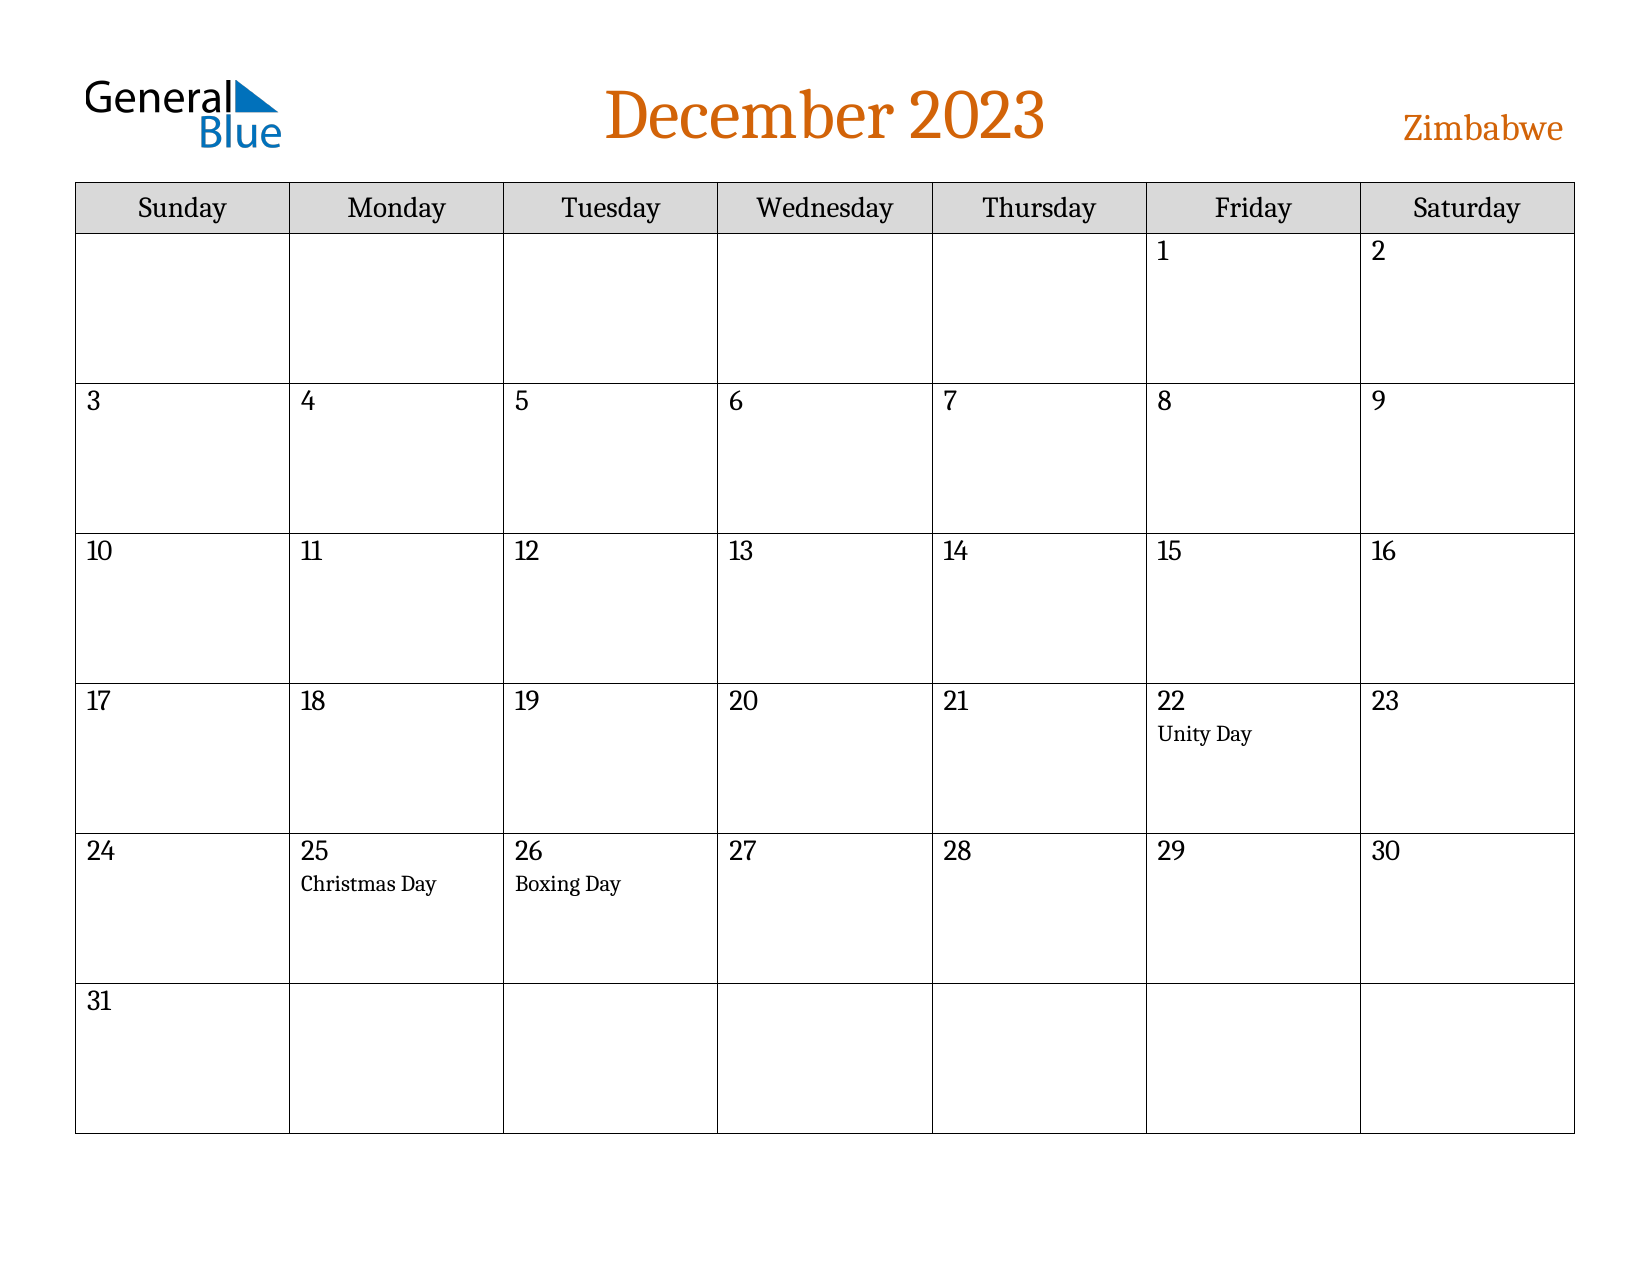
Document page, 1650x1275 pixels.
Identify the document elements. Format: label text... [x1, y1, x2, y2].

table_cell 10 [76, 534, 289, 570]
table_cell [76, 870, 289, 983]
table_cell [290, 234, 503, 270]
table_cell Tuesday [504, 183, 717, 233]
table_cell [1361, 570, 1574, 683]
table_cell [718, 1020, 932, 1133]
table_cell [718, 420, 932, 533]
table_cell 29 [1147, 834, 1360, 870]
table_cell [504, 720, 717, 833]
table_header Zimbabwe [1146, 75, 1574, 182]
table_cell 6 [718, 384, 932, 420]
table_cell 13 [718, 534, 932, 570]
table_cell [933, 420, 1146, 533]
table_cell 14 [933, 534, 1146, 570]
table_cell [76, 570, 289, 683]
table_cell 21 [933, 684, 1146, 720]
table_header December 2023 [504, 75, 1146, 182]
table_cell 16 [1361, 534, 1574, 570]
table_cell [1361, 870, 1574, 983]
table_cell [718, 570, 932, 683]
table_cell [290, 720, 503, 833]
table_cell [76, 420, 289, 533]
table_cell [1147, 1020, 1360, 1133]
table_cell [76, 1020, 289, 1133]
table_cell [1361, 420, 1574, 533]
table_cell 18 [290, 684, 503, 720]
table_cell [76, 720, 289, 833]
table_cell [504, 270, 717, 383]
table_cell [718, 270, 932, 383]
table_cell [504, 1020, 717, 1133]
table_cell [1147, 420, 1360, 533]
table_cell [718, 870, 932, 983]
picture [86, 80, 281, 148]
table_cell 8 [1147, 384, 1360, 420]
table_cell [1361, 270, 1574, 383]
table_cell Friday [1147, 183, 1360, 233]
table_cell Sunday [76, 183, 289, 233]
table_cell 31 [76, 984, 289, 1020]
table_cell 9 [1361, 384, 1574, 420]
table_cell 20 [718, 684, 932, 720]
table_cell 11 [290, 534, 503, 570]
table_cell [290, 270, 503, 383]
table_cell 26 [504, 834, 717, 870]
table_cell [718, 720, 932, 833]
table_cell [504, 420, 717, 533]
table_cell 22 [1147, 684, 1360, 720]
table_cell [933, 984, 1146, 1020]
table_cell [290, 984, 503, 1020]
table_cell 5 [504, 384, 717, 420]
table_cell [504, 570, 717, 683]
table_cell Christmas Day [290, 870, 503, 983]
table_cell [1147, 270, 1360, 383]
table_cell 30 [1361, 834, 1574, 870]
table_cell 23 [1361, 684, 1574, 720]
table_cell [718, 234, 932, 270]
table_cell [290, 420, 503, 533]
table_cell Wednesday [718, 183, 932, 233]
table_cell [76, 234, 289, 270]
table_cell [1147, 570, 1360, 683]
table_cell 12 [504, 534, 717, 570]
table_cell [933, 870, 1146, 983]
table_cell [504, 984, 717, 1020]
table_cell [504, 234, 717, 270]
table_cell [933, 1020, 1146, 1133]
table_cell [1361, 984, 1574, 1020]
table_cell [718, 984, 932, 1020]
table_cell [933, 270, 1146, 383]
table_cell [290, 570, 503, 683]
table_cell 3 [76, 384, 289, 420]
table_cell 25 [290, 834, 503, 870]
table_cell 27 [718, 834, 932, 870]
table_cell [933, 234, 1146, 270]
table_cell Unity Day [1147, 720, 1360, 833]
table_cell 15 [1147, 534, 1360, 570]
table_cell 4 [290, 384, 503, 420]
table_cell [933, 570, 1146, 683]
table_cell 1 [1147, 234, 1360, 270]
table_cell Boxing Day [504, 870, 717, 983]
table_cell 28 [933, 834, 1146, 870]
table_cell Monday [290, 183, 503, 233]
table_cell 17 [76, 684, 289, 720]
table_cell 2 [1361, 234, 1574, 270]
table_cell [1361, 1020, 1574, 1133]
table_cell [933, 720, 1146, 833]
table_cell [1147, 870, 1360, 983]
table_cell 7 [933, 384, 1146, 420]
table_cell [1147, 984, 1360, 1020]
table_cell 24 [76, 834, 289, 870]
table_cell 19 [504, 684, 717, 720]
table_cell Saturday [1361, 183, 1574, 233]
table_cell [290, 1020, 503, 1133]
table_cell [1361, 720, 1574, 833]
table_cell Thursday [933, 183, 1146, 233]
table_cell [76, 270, 289, 383]
table_header [76, 75, 503, 182]
